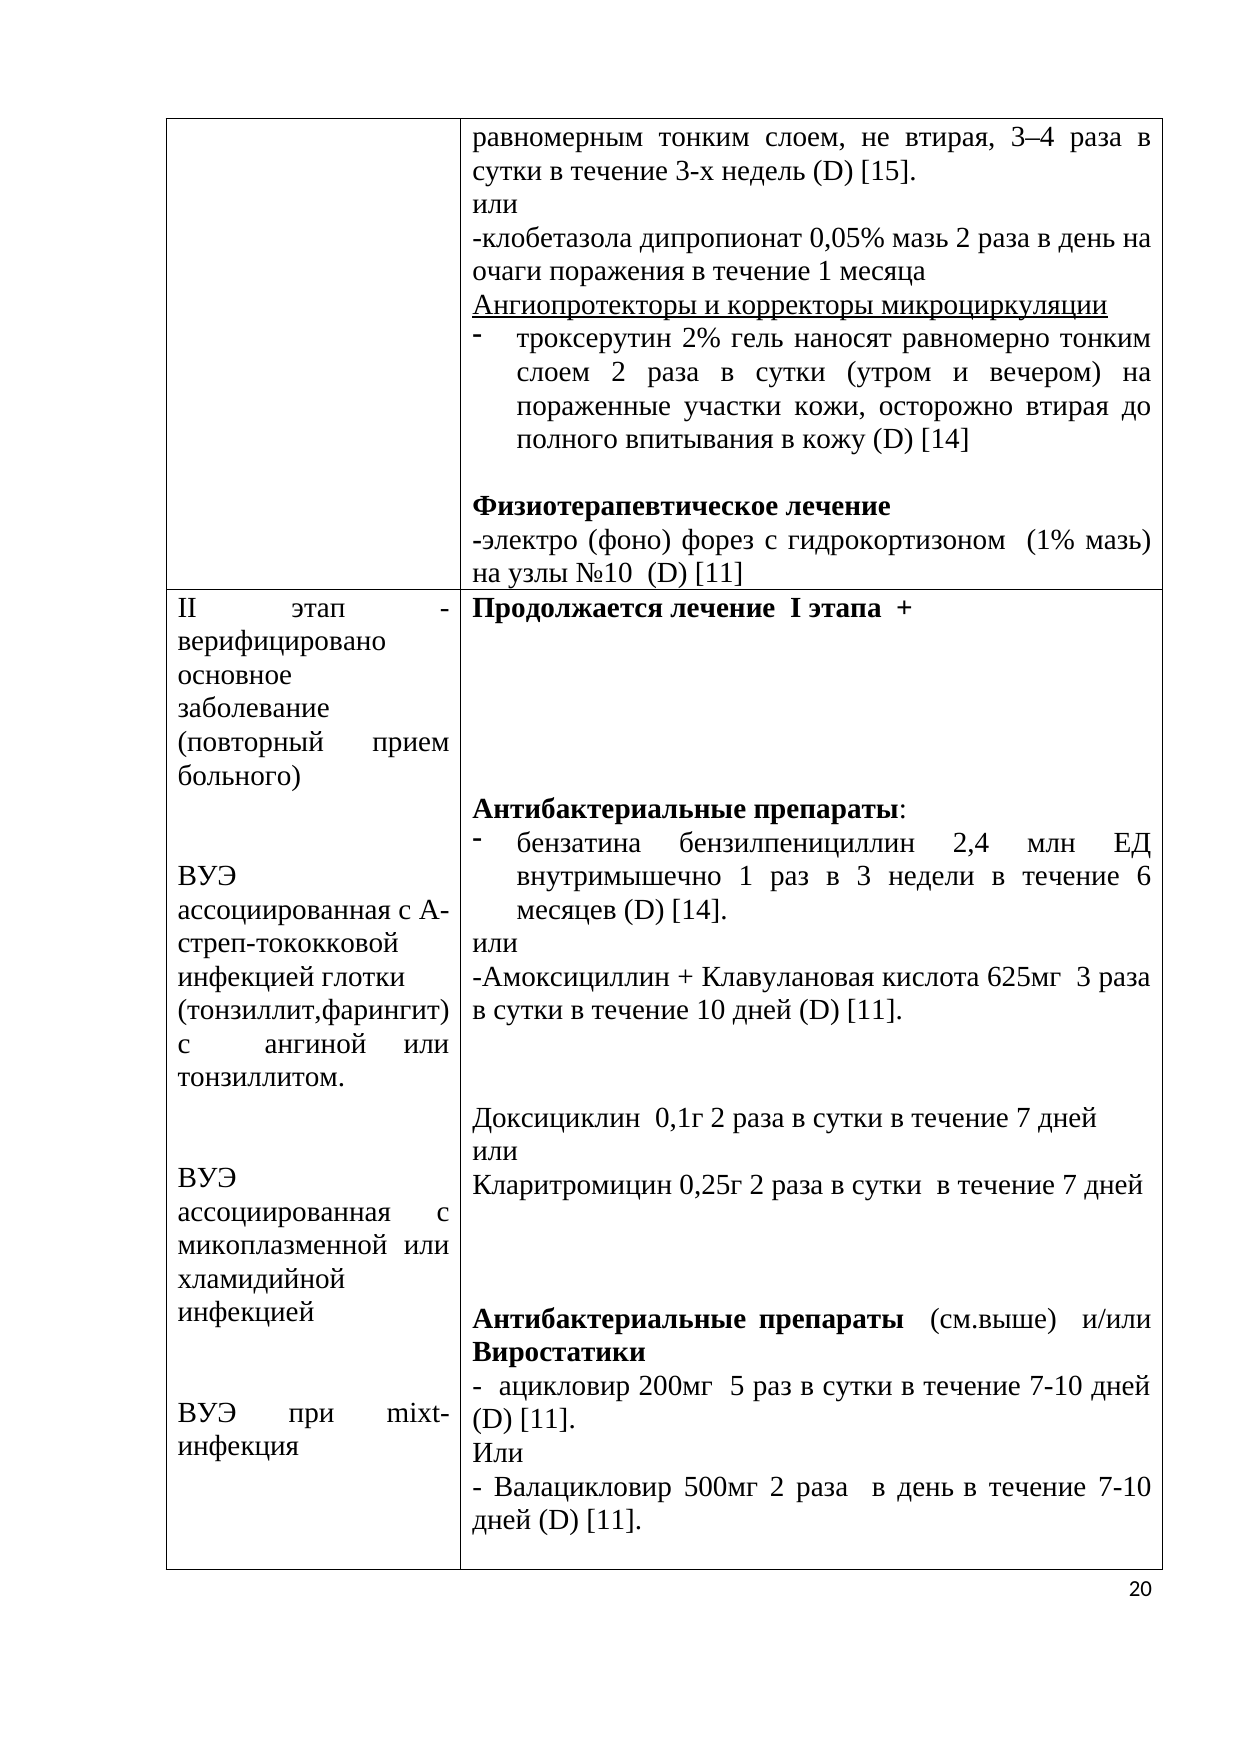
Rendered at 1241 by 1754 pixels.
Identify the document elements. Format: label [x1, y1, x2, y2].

table_cell [461, 590, 1162, 1569]
table_cell [167, 590, 460, 1569]
table_cell [167, 119, 460, 589]
table_cell [461, 119, 1162, 589]
